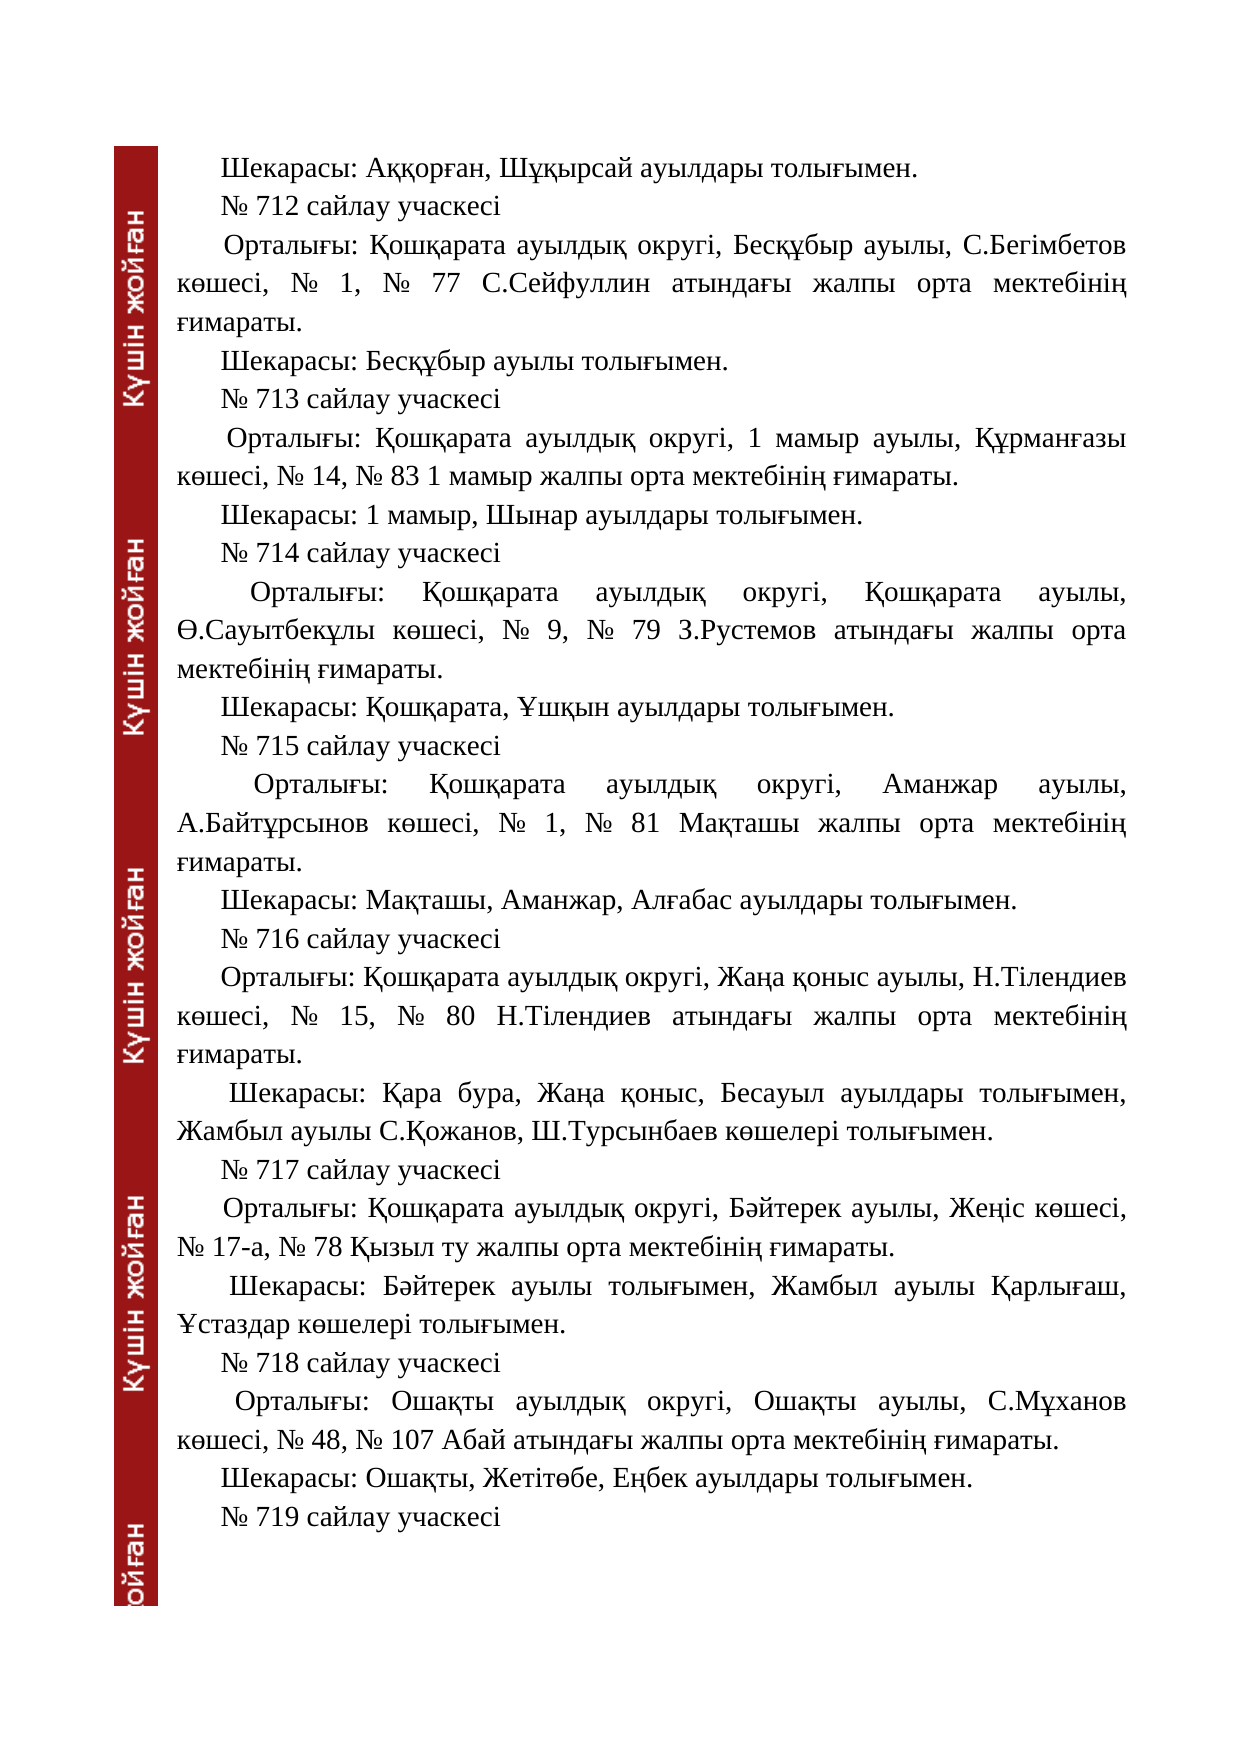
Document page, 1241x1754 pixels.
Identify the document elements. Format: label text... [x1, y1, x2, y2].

picture [114, 492, 158, 497]
text Шекарасы: Қошқарата, Ұшқын ауылдары толығымен. [112, 689, 1128, 723]
picture [114, 1070, 158, 1075]
text № 719 сайлау учаскесі [112, 1499, 1128, 1532]
picture [114, 1186, 158, 1191]
picture [114, 1147, 158, 1152]
text Орталығы: Қошқарата ауылдық округі, Қошқарата ауылы, Ө.Сауытбекұлы көшесі, № 9, № 79 З.Рустемов атындағы жалпы орта мектебінің ғимараты. [112, 574, 1128, 684]
picture [114, 954, 158, 959]
picture [114, 1532, 158, 1606]
text Шекарасы: Бесқұбыр ауылы толығымен. [112, 343, 1128, 376]
picture [114, 723, 158, 728]
text Орталығы: Қошқарата ауылдық округі, 1 мамыр ауылы, Құрманғазы көшесі, № 14, № 83 1 мамыр жалпы орта мектебінің ғимараты. [112, 420, 1128, 492]
text Шекарасы: Мақташы, Аманжар, Алғабас ауылдары толығымен. [112, 882, 1128, 916]
picture [114, 684, 158, 689]
text Орталығы: Қошқарата ауылдық округі, Бесқұбыр ауылы, С.Бегімбетов көшесі, № 1, № 77 С.Сейфуллин атындағы жалпы орта мектебінің ғимараты. [112, 227, 1128, 338]
text Шекарасы: Аққорған, Шұқырсай ауылдары толығымен. [112, 150, 1128, 183]
text Орталығы: Қошқарата ауылдық округі, Аманжар ауылы, А.Байтұрсынов көшесі, № 1, № 81 Мақташы жалпы орта мектебінің ғимараты. [112, 767, 1128, 877]
text № 712 сайлау учаскесі [112, 188, 1128, 222]
text Орталығы: Қошқарата ауылдық округі, Бәйтерек ауылы, Жеңіс көшесі, № 17-а, № 78 Қызыл ту жалпы орта мектебінің ғимараты. [112, 1191, 1128, 1263]
text № 714 сайлау учаскесі [112, 535, 1128, 569]
picture [114, 877, 158, 882]
text Шекарасы: 1 мамыр, Шынар ауылдары толығымен. [112, 497, 1128, 530]
picture [114, 1455, 158, 1460]
picture [114, 1494, 158, 1499]
picture [114, 415, 158, 420]
text Орталығы: Қошқарата ауылдық округі, Жаңа қоныс ауылы, Н.Тілендиев көшесі, № 15, № 80 Н.Тілендиев атындағы жалпы орта мектебінің ғимараты. [112, 959, 1128, 1070]
text № 715 сайлау учаскесі [112, 728, 1128, 762]
picture [114, 569, 158, 574]
picture [114, 376, 158, 381]
picture [114, 222, 158, 227]
picture [114, 916, 158, 921]
picture [114, 338, 158, 343]
picture [114, 1263, 158, 1268]
picture [114, 1378, 158, 1383]
picture [114, 1340, 158, 1345]
picture [114, 183, 158, 188]
picture [114, 530, 158, 535]
text № 716 сайлау учаскесі [112, 921, 1128, 954]
text № 718 сайлау учаскесі [112, 1345, 1128, 1378]
text Шекарасы: Бәйтерек ауылы толығымен, Жамбыл ауылы Қарлығаш, Ұстаздар көшелері толығымен. [112, 1268, 1128, 1340]
text № 717 сайлау учаскесі [112, 1152, 1128, 1186]
text Орталығы: Ошақты ауылдық округі, Ошақты ауылы, С.Мұханов көшесі, № 48, № 107 Абай атындағы жалпы орта мектебінің ғимараты. [112, 1383, 1128, 1455]
picture [114, 146, 158, 150]
text Шекарасы: Ошақты, Жетітөбе, Еңбек ауылдары толығымен. [112, 1460, 1128, 1494]
text Шекарасы: Қара бура, Жаңа қоныс, Бесауыл ауылдары толығымен, Жамбыл ауылы С.Қожанов, Ш.Турсынбаев көшелері толығымен. [112, 1075, 1128, 1147]
picture [114, 762, 158, 767]
text № 713 сайлау учаскесі [112, 381, 1128, 415]
